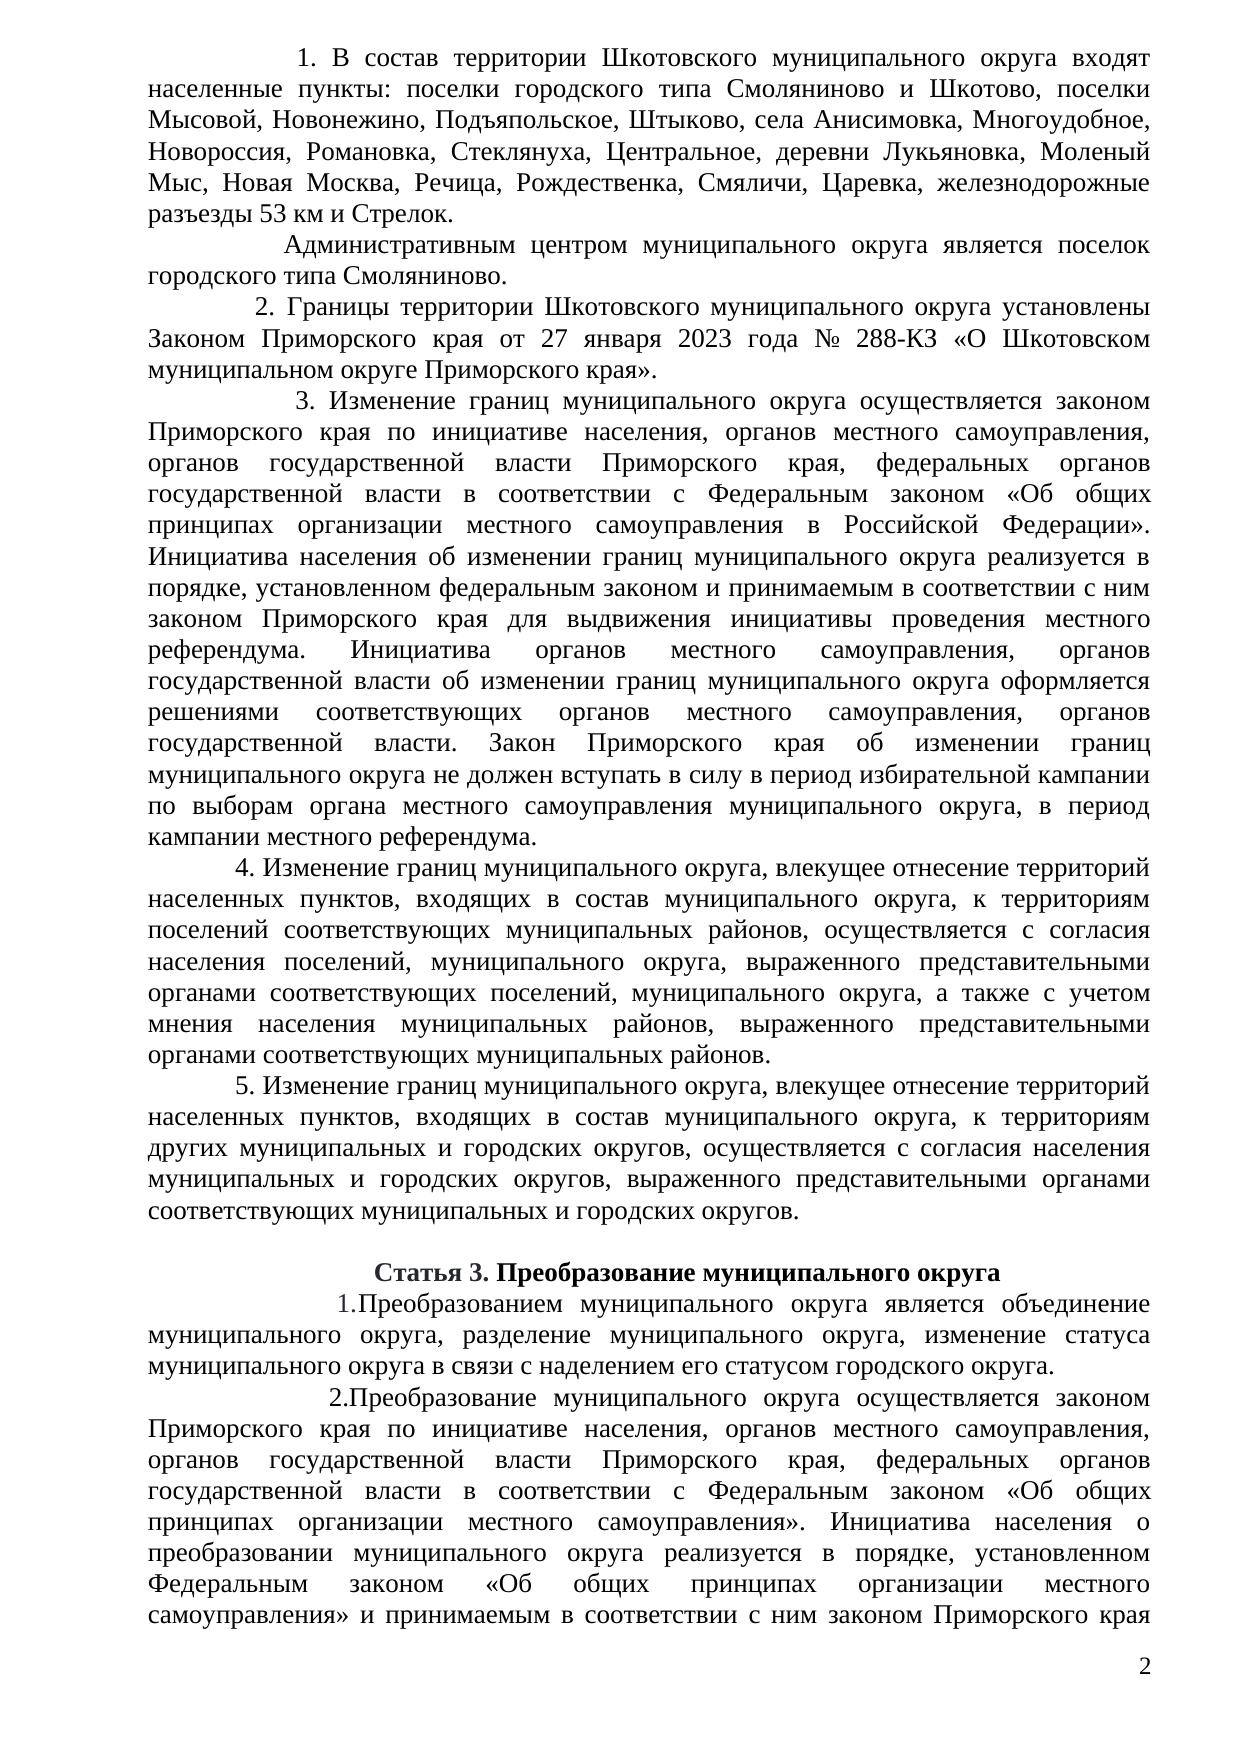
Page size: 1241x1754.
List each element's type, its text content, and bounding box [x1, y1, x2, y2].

text 1. В состав территории Шкотовского муниципального округа входят населенные пункты: поселки городского типа Смоляниново и Шкотово, поселки Мысовой, Новонежино, Подъяпольское, Штыково, села Анисимовка, Многоудобное, Новороссия, Романовка, Стеклянуха, Центральное, деревни Лукьяновка, Моленый Мыс, Новая Москва, Речица, Рождественка, Смяличи, Царевка, железнодорожные разъезды 53 км и Стрелок. [148, 41, 1152, 228]
text Статья 3. Преобразование муниципального округа [223, 1256, 1152, 1287]
text 4. Изменение границ муниципального округа, влекущее отнесение территорий населенных пунктов, входящих в состав муниципального округа, к территориям поселений соответствующих муниципальных районов, осуществляется с согласия населения поселений, муниципального округа, выраженного представительными органами соответствующих поселений, муниципального округа, а также с учетом мнения населения муниципальных районов, выраженного представительными органами соответствующих муниципальных районов. [148, 851, 1152, 1069]
text 3. Изменение границ муниципального округа осуществляется законом Приморского края по инициативе населения, органов местного самоуправления, органов государственной власти Приморского края, федеральных органов государственной власти в соответствии с Федеральным законом «Об общих принципах организации местного самоуправления в Российской Федерации». Инициатива населения об изменении границ муниципального округа реализуется в порядке, установленном федеральным законом и принимаемым в соответствии с ним законом Приморского края для выдвижения инициативы проведения местного референдума. Инициатива органов местного самоуправления, органов государственной власти об изменении границ муниципального округа оформляется решениями соответствующих органов местного самоуправления, органов государственной власти. Закон Приморского края об изменении границ муниципального округа не должен вступать в силу в период избирательной кампании по выборам органа местного самоуправления муниципального округа, в период кампании местного референдума. [148, 384, 1152, 851]
text Административным центром муниципального округа является поселок городского типа Смоляниново. [148, 228, 1152, 291]
text 2. Границы территории Шкотовского муниципального округа установлены Законом Приморского края от 27 января 2023 года № 288-КЗ «О Шкотовском муниципальном округе Приморского края». [148, 291, 1152, 384]
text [148, 1381, 1152, 1630]
text 5. Изменение границ муниципального округа, влекущее отнесение территорий населенных пунктов, входящих в состав муниципального округа, к территориям других муниципальных и городских округов, осуществляется с согласия населения муниципальных и городских округов, выраженного представительными органами соответствующих муниципальных и городских округов. [148, 1069, 1152, 1225]
text 1.Преобразованием муниципального округа является объединение муниципального округа, разделение муниципального округа, изменение статуса муниципального округа в связи с наделением его статусом городского округа. [148, 1287, 1152, 1381]
